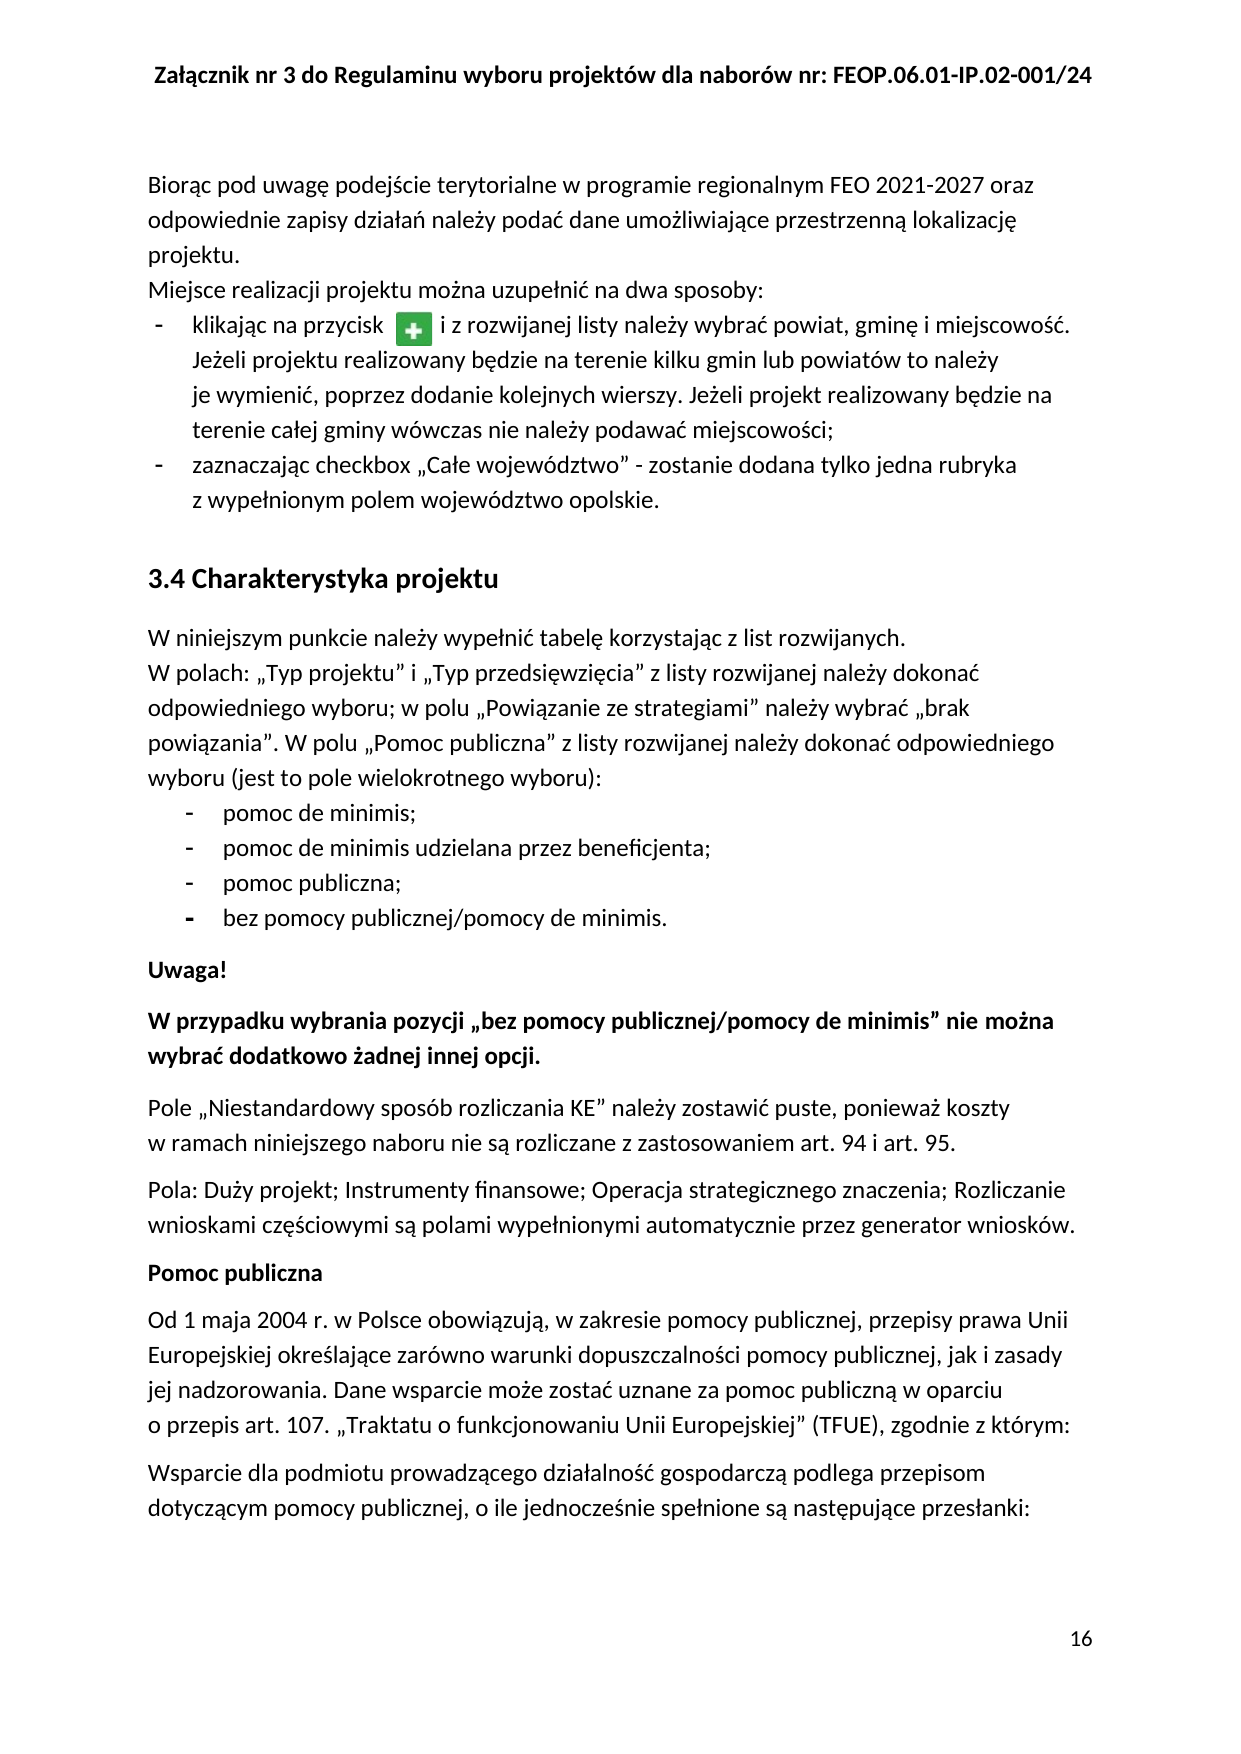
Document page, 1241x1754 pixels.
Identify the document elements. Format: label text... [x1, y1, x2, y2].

text Miejsce realizacji projektu można uzupełnić na dwa sposoby: [148, 274, 1093, 305]
picture [396, 311, 433, 346]
text W niniejszym punkcie należy wypełnić tabelę korzystając z list rozwijanych. [148, 622, 1093, 653]
text Od 1 maja 2004 r. w Polsce obowiązują, w zakresie pomocy publicznej, przepisy prawa Unii Europejskiej określające zarówno warunki dopuszczalności pomocy publicznej, jak i zasady jej nadzorowania. Dane wsparcie może zostać uznane za pomoc publiczną w oparciu o przepis art. 107. „Traktatu o funkcjonowaniu Unii Europejskiej” (TFUE), zgodnie z którym: [148, 1305, 1093, 1440]
text Biorąc pod uwagę podejście terytorialne w programie regionalnym FEO 2021-2027 oraz odpowiednie zapisy działań należy podać dane umożliwiające przestrzenną lokalizację projektu. [148, 169, 1093, 270]
text Pola: Duży projekt; Instrumenty finansowe; Operacja strategicznego znaczenia; Rozliczanie wnioskami częściowymi są polami wypełnionymi automatycznie przez generator wniosków. [148, 1175, 1093, 1240]
list pomoc publiczna; [185, 867, 1093, 898]
text Pomoc publiczna [148, 1257, 1093, 1288]
list pomoc de minimis udzielana przez beneficjenta; [185, 832, 1093, 863]
list klikając na przycisk i z rozwijanej listy należy wybrać powiat, gminę i miejscowość. Jeżeli projektu realizowany będzie na terenie kilku gmin lub powiatów to należy je wymienić, poprzez dodanie kolejnych wierszy. Jeżeli projekt realizowany będzie na terenie całej gminy wówczas nie należy podawać miejscowości; [154, 309, 1093, 445]
list zaznaczając checkbox „Całe województwo” - zostanie dodana tylko jedna rubryka z wypełnionym polem województwo opolskie. [154, 449, 1093, 515]
text W przypadku wybrania pozycji „bez pomocy publicznej/pomocy de minimis” nie można wybrać dodatkowo żadnej innej opcji. [148, 1006, 1093, 1071]
text Pole „Niestandardowy sposób rozliczania KE” należy zostawić puste, ponieważ koszty w ramach niniejszego naboru nie są rozliczane z zastosowaniem art. 94 i art. 95. [148, 1092, 1093, 1158]
text Wsparcie dla podmiotu prowadzącego działalność gospodarczą podlega przepisom dotyczącym pomocy publicznej, o ile jednocześnie spełnione są następujące przesłanki: [148, 1457, 1093, 1523]
text W polach: „Typ projektu” i „Typ przedsięwzięcia” z listy rozwijanej należy dokonać odpowiedniego wyboru; w polu „Powiązanie ze strategiami” należy wybrać „brak powiązania”. W polu „Pomoc publiczna” z listy rozwijanej należy dokonać odpowiedniego wyboru (jest to pole wielokrotnego wyboru): [148, 657, 1093, 793]
text Uwaga! [148, 954, 1093, 984]
subtitle 3.4 Charakterystyka projektu [148, 560, 1093, 596]
list bez pomocy publicznej/pomocy de minimis. [185, 902, 1093, 933]
list pomoc de minimis; [185, 797, 1093, 828]
